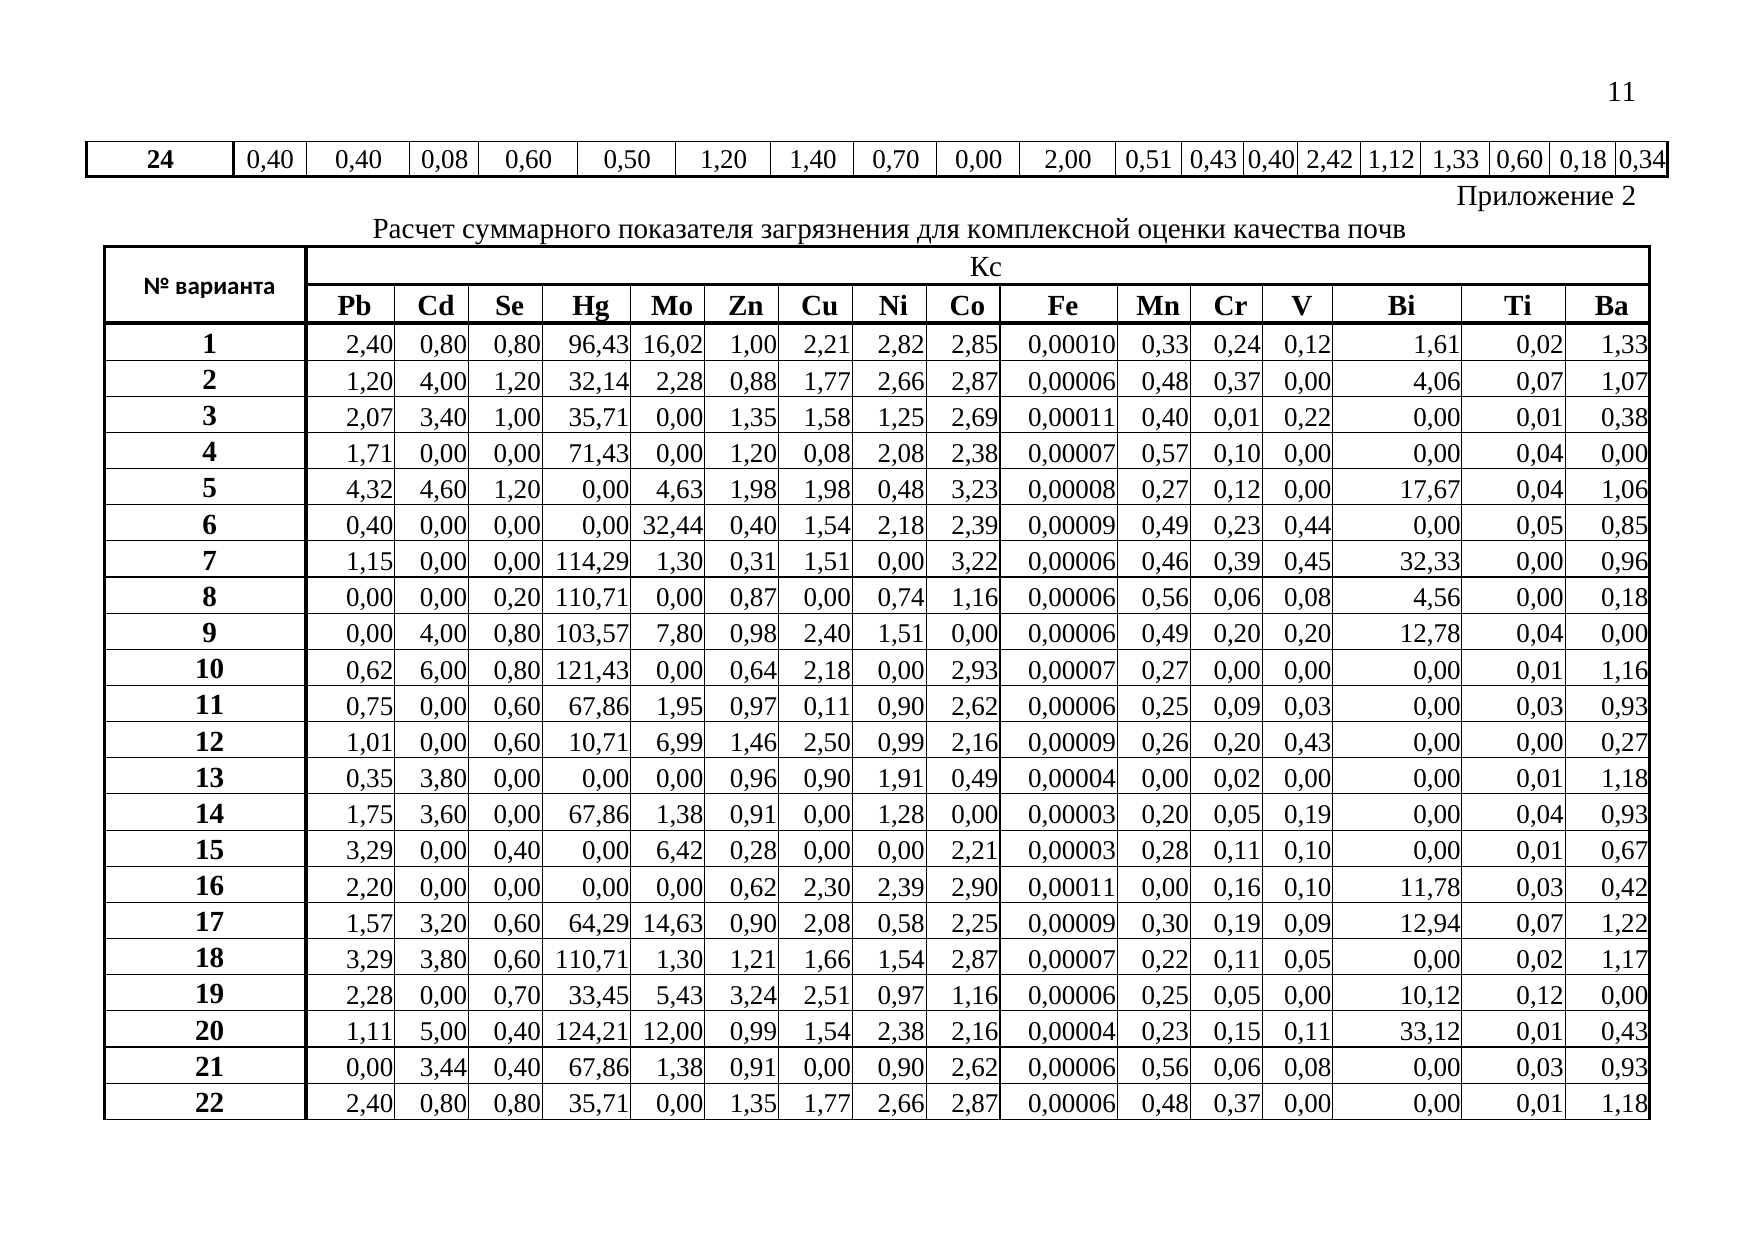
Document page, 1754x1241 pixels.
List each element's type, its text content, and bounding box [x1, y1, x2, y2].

table_cell 22 [106, 1084, 304, 1119]
table_cell 3,24 [705, 975, 778, 1010]
table_cell 1,22 [1566, 903, 1648, 938]
table_cell 0,00 [469, 758, 542, 793]
table_cell 0,12 [1191, 469, 1262, 504]
table_cell 0,25 [1118, 686, 1190, 721]
table_cell 124,21 [543, 1011, 630, 1046]
table_cell 0,00009 [1001, 505, 1117, 540]
table_cell 0,00 [1191, 650, 1262, 685]
table_cell 0,99 [853, 722, 926, 757]
table_cell 32,14 [543, 361, 630, 396]
table_cell 0,60 [479, 142, 577, 175]
table_cell 18 [106, 939, 304, 974]
table_cell 0,00 [395, 433, 468, 468]
table_cell 1,21 [705, 939, 778, 974]
table_cell 0,00 [308, 578, 394, 613]
table_cell 0,11 [1191, 939, 1262, 974]
table_cell 0,00009 [1001, 903, 1117, 938]
table_cell 0,97 [853, 975, 926, 1010]
table_cell 0,11 [1191, 831, 1262, 866]
table_cell 0,70 [469, 975, 542, 1010]
table_cell 2,87 [927, 361, 999, 396]
table_cell 0,18 [1550, 142, 1615, 175]
table_cell 1,20 [705, 433, 778, 468]
table_cell 0,00 [1263, 975, 1332, 1010]
table_cell 0,20 [469, 578, 542, 613]
table_cell 0,00 [395, 541, 468, 576]
table_cell 0,11 [1263, 1011, 1332, 1046]
table_cell 0,37 [1191, 1084, 1262, 1119]
table_cell 0,11 [779, 686, 852, 721]
table_cell 1,77 [779, 361, 852, 396]
table_cell 7,80 [631, 614, 704, 649]
table_cell 1,15 [308, 541, 394, 576]
table_cell Co [927, 286, 999, 321]
table_cell 0,00009 [1001, 722, 1117, 757]
table_cell 1,20 [308, 361, 394, 396]
table_cell 2,07 [308, 397, 394, 432]
table_cell 0,03 [1462, 686, 1565, 721]
table_cell 0,40 [469, 831, 542, 866]
table_cell 0,51 [1116, 142, 1181, 175]
table_cell 0,80 [469, 1084, 542, 1119]
table_cell 1,11 [308, 1011, 394, 1046]
table_cell 1,30 [631, 541, 704, 576]
table_cell 0,01 [1462, 1011, 1565, 1046]
table_cell 2,08 [779, 903, 852, 938]
table_cell 0,50 [578, 142, 675, 175]
table_cell 0,27 [1118, 469, 1190, 504]
table_cell 0,10 [1263, 831, 1332, 866]
table_cell 0,00 [543, 831, 630, 866]
table_cell 0,93 [1566, 1048, 1648, 1082]
table_cell 0,00 [1333, 433, 1461, 468]
table_cell 0,00 [1566, 614, 1648, 649]
table_cell 64,29 [543, 903, 630, 938]
table_cell 110,71 [543, 939, 630, 974]
table_cell 0,00007 [1001, 939, 1117, 974]
table_cell 15 [106, 831, 304, 866]
table_cell 0,00 [395, 578, 468, 613]
table_cell 0,00 [1333, 758, 1461, 793]
table_cell 0,01 [1462, 1084, 1565, 1119]
table_cell 0,00 [631, 650, 704, 685]
table_cell 2,30 [779, 867, 852, 902]
table_cell 3,44 [395, 1048, 468, 1082]
table_cell 0,48 [853, 469, 926, 504]
table_cell 6 [106, 505, 304, 540]
table_cell 0,24 [1191, 325, 1262, 359]
table_cell 0,40 [705, 505, 778, 540]
table_cell 0,35 [308, 758, 394, 793]
table_cell 17,67 [1333, 469, 1461, 504]
table_cell 5 [106, 469, 304, 504]
table_cell 0,00006 [1001, 975, 1117, 1010]
table_cell 4,63 [631, 469, 704, 504]
table_cell 0,46 [1118, 541, 1190, 576]
table_cell Ti [1462, 286, 1565, 321]
text Расчет суммарного показателя загрязнения для комплексной оценки качества почв [118, 211, 1636, 245]
table_cell 0,60 [469, 903, 542, 938]
table_cell 0,08 [779, 433, 852, 468]
table_cell 0,00004 [1001, 758, 1117, 793]
table_cell 2,38 [853, 1011, 926, 1046]
table_cell 0,00008 [1001, 469, 1117, 504]
table_cell 4,00 [395, 614, 468, 649]
table_cell 1,16 [927, 975, 999, 1010]
table_cell 12,94 [1333, 903, 1461, 938]
table_cell 0,00 [1333, 939, 1461, 974]
table_cell 0,10 [1263, 867, 1332, 902]
table_cell 0,04 [1462, 433, 1565, 468]
table_cell 2,40 [308, 1084, 394, 1119]
table_cell 0,01 [1462, 831, 1565, 866]
table_cell 2,21 [779, 325, 852, 359]
table_cell 0,39 [1191, 541, 1262, 576]
table_cell 0,05 [1462, 505, 1565, 540]
table_cell 1,51 [853, 614, 926, 649]
table_cell 0,04 [1462, 794, 1565, 829]
table_cell 0,93 [1566, 794, 1648, 829]
table_cell 0,26 [1118, 722, 1190, 757]
table_cell 0,62 [705, 867, 778, 902]
table_cell 0,04 [1462, 614, 1565, 649]
table_cell 0,00 [543, 758, 630, 793]
table_cell 0,00 [543, 469, 630, 504]
table_cell 4,00 [395, 361, 468, 396]
table_cell 1,61 [1333, 325, 1461, 359]
table_cell 0,40 [308, 505, 394, 540]
table_cell 8 [106, 578, 304, 613]
table_cell 0,00 [543, 867, 630, 902]
table_cell 2,38 [927, 433, 999, 468]
table_cell 16 [106, 867, 304, 902]
table_cell 0,38 [1566, 397, 1648, 432]
table_cell 11,78 [1333, 867, 1461, 902]
table_cell 11 [106, 686, 304, 721]
table_cell 0,02 [1191, 758, 1262, 793]
table_cell 67,86 [543, 794, 630, 829]
table_cell 0,80 [469, 614, 542, 649]
table_cell 1,95 [631, 686, 704, 721]
table_header Кс [308, 248, 1648, 283]
table_cell 0,27 [1566, 722, 1648, 757]
table_cell Ni [853, 286, 926, 321]
table_cell 4,06 [1333, 361, 1461, 396]
table_cell 10,71 [543, 722, 630, 757]
table_cell 0,00 [1333, 794, 1461, 829]
table_cell 2,66 [853, 361, 926, 396]
table_cell 0,00011 [1001, 397, 1117, 432]
table_cell 1 [106, 325, 304, 359]
table_cell Cr [1191, 286, 1262, 321]
table_cell 1,35 [705, 1084, 778, 1119]
table_cell 0,85 [1566, 505, 1648, 540]
table_cell 0,00006 [1001, 578, 1117, 613]
table_cell 2,25 [927, 903, 999, 938]
table_cell 1,38 [631, 794, 704, 829]
table_cell 2,18 [853, 505, 926, 540]
table_cell V [1263, 286, 1332, 321]
table_cell 0,18 [1566, 578, 1648, 613]
table_cell 0,19 [1191, 903, 1262, 938]
table_cell 0,30 [1118, 903, 1190, 938]
table_cell 24 [88, 142, 232, 175]
table_cell 0,00 [395, 867, 468, 902]
table_cell 2,28 [631, 361, 704, 396]
table_cell 0,00006 [1001, 361, 1117, 396]
table_cell 0,00 [1333, 686, 1461, 721]
table_cell 0,43 [1182, 142, 1243, 175]
table_cell 0,03 [1462, 867, 1565, 902]
table_cell 3,80 [395, 939, 468, 974]
table_cell 0,05 [1263, 939, 1332, 974]
table_cell 0,15 [1191, 1011, 1262, 1046]
table_cell 0,01 [1191, 397, 1262, 432]
table_cell 0,40 [1244, 142, 1297, 175]
table_cell 0,03 [1263, 686, 1332, 721]
table_cell 32,33 [1333, 541, 1461, 576]
table_cell 0,91 [705, 1048, 778, 1082]
table_cell 0,88 [705, 361, 778, 396]
table_cell 0,99 [705, 1011, 778, 1046]
table_cell 0,91 [705, 794, 778, 829]
table_cell 0,00006 [1001, 1084, 1117, 1119]
table_cell 2,66 [853, 1084, 926, 1119]
table_cell 0,23 [1118, 1011, 1190, 1046]
table_cell 0,00006 [1001, 614, 1117, 649]
table_cell 0,00 [779, 578, 852, 613]
table_cell 3,22 [927, 541, 999, 576]
table_cell 0,96 [705, 758, 778, 793]
table_cell 1,46 [705, 722, 778, 757]
table_cell 3,40 [395, 397, 468, 432]
table_cell 0,02 [1462, 939, 1565, 974]
table_cell 0,00 [927, 794, 999, 829]
table_cell 2,87 [927, 1084, 999, 1119]
table_cell 13 [106, 758, 304, 793]
table_cell 0,00006 [1001, 1048, 1117, 1082]
table_cell 1,33 [1566, 325, 1648, 359]
table_cell 0,22 [1118, 939, 1190, 974]
table_cell 0,20 [1263, 614, 1332, 649]
table_cell 3 [106, 397, 304, 432]
table_cell 3,23 [927, 469, 999, 504]
table_cell 0,60 [469, 686, 542, 721]
table_cell 0,20 [1191, 722, 1262, 757]
table_cell 0,20 [1191, 614, 1262, 649]
table_cell 1,18 [1566, 758, 1648, 793]
table_cell 0,00 [631, 433, 704, 468]
table_cell 0,48 [1118, 1084, 1190, 1119]
table_cell 2,28 [308, 975, 394, 1010]
table_cell 0,00 [395, 722, 468, 757]
table_cell 0,40 [307, 142, 409, 175]
table_cell 1,20 [676, 142, 770, 175]
table_cell Bi [1333, 286, 1461, 321]
table_cell 1,20 [469, 469, 542, 504]
table_cell 2,69 [927, 397, 999, 432]
table_cell 0,96 [1566, 541, 1648, 576]
table_cell 1,06 [1566, 469, 1648, 504]
table_cell 3,60 [395, 794, 468, 829]
table_cell 0,37 [1191, 361, 1262, 396]
table_cell 0,75 [308, 686, 394, 721]
table_cell 0,01 [1462, 397, 1565, 432]
table_cell 0,00 [1263, 650, 1332, 685]
table_cell 0,45 [1263, 541, 1332, 576]
table_cell 12,00 [631, 1011, 704, 1046]
table_cell 0,43 [1263, 722, 1332, 757]
table_cell 9 [106, 614, 304, 649]
table_cell 1,71 [308, 433, 394, 468]
table_cell 67,86 [543, 686, 630, 721]
table_cell 0,04 [1462, 469, 1565, 504]
table_cell 0,00 [469, 794, 542, 829]
table_cell 1,16 [927, 578, 999, 613]
table_cell 0,00 [631, 578, 704, 613]
table_cell 1,30 [631, 939, 704, 974]
table_cell 103,57 [543, 614, 630, 649]
table_cell 0,00 [1263, 433, 1332, 468]
table_cell 2,39 [927, 505, 999, 540]
table_cell 0,00 [395, 686, 468, 721]
table_cell 0,60 [1490, 142, 1549, 175]
table_cell 0,80 [469, 325, 542, 359]
table_cell 0,02 [1462, 325, 1565, 359]
table_cell 2,85 [927, 325, 999, 359]
table_cell 2,62 [927, 686, 999, 721]
table_cell 0,00 [1333, 397, 1461, 432]
table_cell 20 [106, 1011, 304, 1046]
table_cell 0,40 [1118, 397, 1190, 432]
table_cell 0,07 [1462, 903, 1565, 938]
table_cell 0,98 [705, 614, 778, 649]
table_cell 0,00 [395, 831, 468, 866]
table_cell 0,60 [469, 939, 542, 974]
table_cell 110,71 [543, 578, 630, 613]
table_cell Mn [1118, 286, 1190, 321]
table_cell 2,90 [927, 867, 999, 902]
table_cell 0,49 [1118, 614, 1190, 649]
table_cell 0,00007 [1001, 650, 1117, 685]
table_cell 2,16 [927, 722, 999, 757]
table_cell 1,00 [705, 325, 778, 359]
table_cell 0,00 [853, 650, 926, 685]
table_cell 1,57 [308, 903, 394, 938]
table_cell 0,90 [705, 903, 778, 938]
table_cell 0,00006 [1001, 686, 1117, 721]
table_cell 6,42 [631, 831, 704, 866]
table_cell 0,00 [631, 867, 704, 902]
table_cell 2,50 [779, 722, 852, 757]
table_cell 0,90 [853, 686, 926, 721]
table_cell 2,51 [779, 975, 852, 1010]
table_cell 0,56 [1118, 1048, 1190, 1082]
table_cell 0,00 [1333, 722, 1461, 757]
table_cell 0,00003 [1001, 831, 1117, 866]
table_cell Hg [543, 286, 630, 321]
table_cell Zn [705, 286, 778, 321]
table_cell 0,90 [853, 1048, 926, 1082]
table_cell 0,19 [1263, 794, 1332, 829]
table_cell 0,06 [1191, 1048, 1262, 1082]
table_header № варианта [106, 248, 304, 321]
table_cell 0,44 [1263, 505, 1332, 540]
table_cell 0,00 [937, 142, 1019, 175]
table_cell 1,33 [1421, 142, 1489, 175]
table_cell 2,18 [779, 650, 852, 685]
table_cell 4,56 [1333, 578, 1461, 613]
table_cell 2,08 [853, 433, 926, 468]
table_cell 1,98 [779, 469, 852, 504]
table_cell 1,00 [469, 397, 542, 432]
table_cell 0,00 [853, 831, 926, 866]
table_cell 0,27 [1118, 650, 1190, 685]
table_cell 1,58 [779, 397, 852, 432]
table_cell 0,16 [1191, 867, 1262, 902]
table_cell 0,00 [543, 505, 630, 540]
table_cell 4 [106, 433, 304, 468]
table_cell 2 [106, 361, 304, 396]
table_cell 21 [106, 1048, 304, 1082]
table_cell 0,00 [395, 505, 468, 540]
table_cell 1,01 [308, 722, 394, 757]
table_cell 0,07 [1462, 361, 1565, 396]
table_cell 3,20 [395, 903, 468, 938]
table_cell 1,18 [1566, 1084, 1648, 1119]
table_cell 0,28 [705, 831, 778, 866]
table_cell 1,12 [1361, 142, 1420, 175]
table_cell 2,40 [779, 614, 852, 649]
table_cell 1,07 [1566, 361, 1648, 396]
table_cell 4,60 [395, 469, 468, 504]
table_cell 1,20 [469, 361, 542, 396]
table_cell 0,00011 [1001, 867, 1117, 902]
table_cell 5,43 [631, 975, 704, 1010]
table_cell 0,09 [1191, 686, 1262, 721]
table_cell 32,44 [631, 505, 704, 540]
table_cell 0,00 [1263, 1084, 1332, 1119]
table_cell 3,29 [308, 939, 394, 974]
table_cell 0,58 [853, 903, 926, 938]
table_cell 0,08 [1263, 1048, 1332, 1082]
table_cell 0,08 [410, 142, 478, 175]
table_cell 0,00 [779, 1048, 852, 1082]
table_cell 2,93 [927, 650, 999, 685]
table_cell 33,45 [543, 975, 630, 1010]
table_cell 0,57 [1118, 433, 1190, 468]
table_cell 1,54 [779, 1011, 852, 1046]
table_cell 2,20 [308, 867, 394, 902]
table_cell 0,23 [1191, 505, 1262, 540]
table_cell 0,00 [308, 1048, 394, 1082]
table_cell 0,22 [1263, 397, 1332, 432]
table_cell Ba [1566, 286, 1648, 321]
table_cell 0,00 [1566, 433, 1648, 468]
table_cell 2,00 [1020, 142, 1115, 175]
table_cell 6,00 [395, 650, 468, 685]
table_cell 0,28 [1118, 831, 1190, 866]
table_cell 0,00 [1333, 505, 1461, 540]
table_cell 0,01 [1462, 650, 1565, 685]
table_cell 0,00007 [1001, 433, 1117, 468]
table_cell 0,06 [1191, 578, 1262, 613]
table_cell 1,54 [779, 505, 852, 540]
table_cell 0,00 [1566, 975, 1648, 1010]
table_cell 0,33 [1118, 325, 1190, 359]
table_cell 33,12 [1333, 1011, 1461, 1046]
table_cell 0,93 [1566, 686, 1648, 721]
table_cell Mo [631, 286, 704, 321]
table_cell 1,91 [853, 758, 926, 793]
table_cell 2,82 [853, 325, 926, 359]
table_cell 1,98 [705, 469, 778, 504]
table_cell 0,48 [1118, 361, 1190, 396]
table_cell 0,00 [631, 1084, 704, 1119]
table_cell 3,80 [395, 758, 468, 793]
table_cell 5,00 [395, 1011, 468, 1046]
table_cell 121,43 [543, 650, 630, 685]
table_cell Cd [395, 286, 468, 321]
table_cell 0,12 [1263, 325, 1332, 359]
table_cell 4,32 [308, 469, 394, 504]
table_cell 0,00 [927, 614, 999, 649]
table_cell 0,74 [853, 578, 926, 613]
table_cell 0,64 [705, 650, 778, 685]
table_cell 0,05 [1191, 975, 1262, 1010]
table_cell 35,71 [543, 397, 630, 432]
table_cell 0,10 [1191, 433, 1262, 468]
table_cell 14,63 [631, 903, 704, 938]
table_cell 6,99 [631, 722, 704, 757]
table_cell 2,42 [1298, 142, 1360, 175]
table_cell 16,02 [631, 325, 704, 359]
table_cell 2,21 [927, 831, 999, 866]
table_cell 0,00 [631, 758, 704, 793]
table_cell 0,00 [1118, 758, 1190, 793]
table_cell 0,42 [1566, 867, 1648, 902]
table_cell 0,67 [1566, 831, 1648, 866]
table_cell 0,00 [779, 794, 852, 829]
table_cell 0,05 [1191, 794, 1262, 829]
table_cell 0,70 [854, 142, 936, 175]
table_cell 0,97 [705, 686, 778, 721]
table_cell 0,00 [1118, 867, 1190, 902]
table_cell 1,35 [705, 397, 778, 432]
table_cell Cu [779, 286, 852, 321]
table_cell 0,00 [1333, 831, 1461, 866]
table_cell 0,34 [1616, 142, 1666, 175]
table_cell 114,29 [543, 541, 630, 576]
table_cell 10 [106, 650, 304, 685]
table_cell 0,00 [1333, 1048, 1461, 1082]
table_cell 0,12 [1462, 975, 1565, 1010]
table_cell 1,40 [771, 142, 853, 175]
table_cell 0,00004 [1001, 1011, 1117, 1046]
table_cell 0,00 [1462, 541, 1565, 576]
table_cell 10,12 [1333, 975, 1461, 1010]
table_cell 0,00 [395, 975, 468, 1010]
table_cell 1,66 [779, 939, 852, 974]
table_cell Fe [1001, 286, 1117, 321]
table_cell 0,00003 [1001, 794, 1117, 829]
table_cell 71,43 [543, 433, 630, 468]
table_cell 0,80 [395, 325, 468, 359]
table_cell 2,16 [927, 1011, 999, 1046]
table_cell 1,25 [853, 397, 926, 432]
table_cell 1,38 [631, 1048, 704, 1082]
table_cell 0,00 [1333, 1084, 1461, 1119]
table_cell 1,75 [308, 794, 394, 829]
table_cell 0,00006 [1001, 541, 1117, 576]
table_cell 0,40 [469, 1048, 542, 1082]
table_cell 19 [106, 975, 304, 1010]
table_cell 1,77 [779, 1084, 852, 1119]
table_cell 0,00 [1263, 361, 1332, 396]
text Приложение 2 [118, 178, 1636, 211]
table_cell 0,00 [1263, 469, 1332, 504]
table_cell 0,90 [779, 758, 852, 793]
table_cell 0,20 [1118, 794, 1190, 829]
table_cell 0,00 [469, 541, 542, 576]
table_cell 35,71 [543, 1084, 630, 1119]
table_cell 0,01 [1462, 758, 1565, 793]
table_cell 0,00 [853, 541, 926, 576]
table_cell 67,86 [543, 1048, 630, 1082]
table_cell 0,03 [1462, 1048, 1565, 1082]
table_cell Pb [308, 286, 394, 321]
table_cell 7 [106, 541, 304, 576]
table_cell 2,87 [927, 939, 999, 974]
table_cell 0,43 [1566, 1011, 1648, 1046]
table_cell 0,00 [469, 505, 542, 540]
table_cell 0,56 [1118, 578, 1190, 613]
table_cell 1,28 [853, 794, 926, 829]
table_cell 0,00 [1462, 722, 1565, 757]
table_cell 0,00 [1462, 578, 1565, 613]
table_cell 0,00 [469, 867, 542, 902]
table_cell 0,08 [1263, 578, 1332, 613]
table_cell 0,00 [469, 433, 542, 468]
table_cell 0,40 [235, 142, 306, 175]
table_cell 12,78 [1333, 614, 1461, 649]
table_cell 0,09 [1263, 903, 1332, 938]
table_cell 14 [106, 794, 304, 829]
table_cell 0,00 [631, 397, 704, 432]
table_cell 0,00 [308, 614, 394, 649]
table_cell 17 [106, 903, 304, 938]
table_cell 2,62 [927, 1048, 999, 1082]
table_cell 0,80 [395, 1084, 468, 1119]
table_cell 96,43 [543, 325, 630, 359]
table_cell 3,29 [308, 831, 394, 866]
table_cell 12 [106, 722, 304, 757]
table_cell 0,00 [1333, 650, 1461, 685]
table_cell 0,60 [469, 722, 542, 757]
table_cell 0,00 [779, 831, 852, 866]
table_cell 0,25 [1118, 975, 1190, 1010]
table_cell 1,54 [853, 939, 926, 974]
table_cell 0,62 [308, 650, 394, 685]
table_cell 2,39 [853, 867, 926, 902]
table_cell 0,40 [469, 1011, 542, 1046]
table_cell 0,31 [705, 541, 778, 576]
table_cell 1,16 [1566, 650, 1648, 685]
table_cell Se [469, 286, 542, 321]
table_cell 0,80 [469, 650, 542, 685]
table_cell 0,00 [1263, 758, 1332, 793]
table_cell 1,17 [1566, 939, 1648, 974]
table_cell 0,87 [705, 578, 778, 613]
table_cell 2,40 [308, 325, 394, 359]
table_cell 1,51 [779, 541, 852, 576]
table_cell 0,00010 [1001, 325, 1117, 359]
table_cell 0,49 [1118, 505, 1190, 540]
table_cell 0,49 [927, 758, 999, 793]
